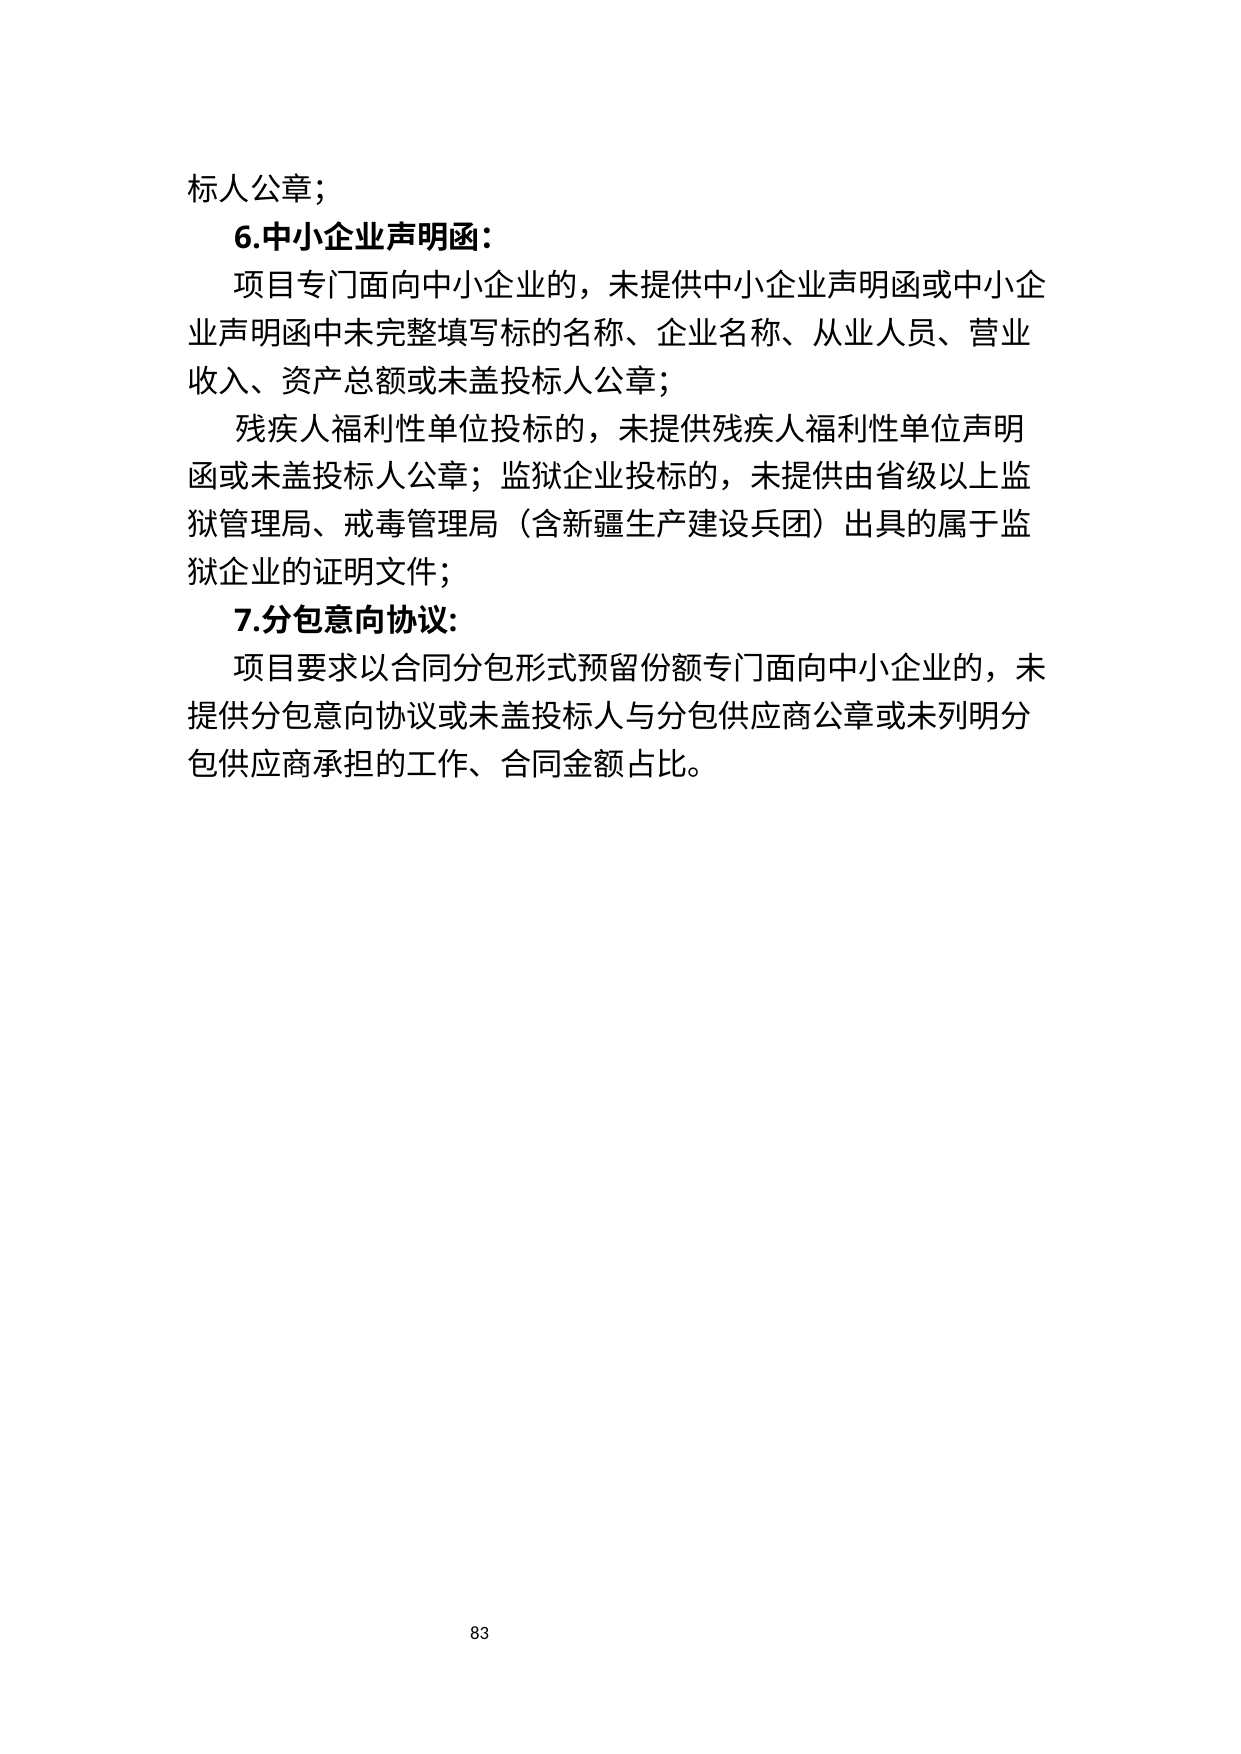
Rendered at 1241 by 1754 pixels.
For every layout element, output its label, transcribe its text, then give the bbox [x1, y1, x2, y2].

text 项目专门面向中小企业的，未提供中小企业声明函或中小企业声明函中未完整填写标的名称、企业名称、从业人员、营业收入、资产总额或未盖投标人公章； [187, 258, 1053, 402]
text 6.中小企业声明函： [187, 210, 1053, 258]
text 7.分包意向协议: [187, 593, 1053, 641]
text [187, 162, 1053, 210]
text 项目要求以合同分包形式预留份额专门面向中小企业的，未提供分包意向协议或未盖投标人与分包供应商公章或未列明分包供应商承担的工作、合同金额占比。 [187, 641, 1053, 785]
text 残疾人福利性单位投标的，未提供残疾人福利性单位声明函或未盖投标人公章；监狱企业投标的，未提供由省级以上监狱管理局、戒毒管理局（含新疆生产建设兵团）出具的属于监狱企业的证明文件； [187, 402, 1053, 593]
